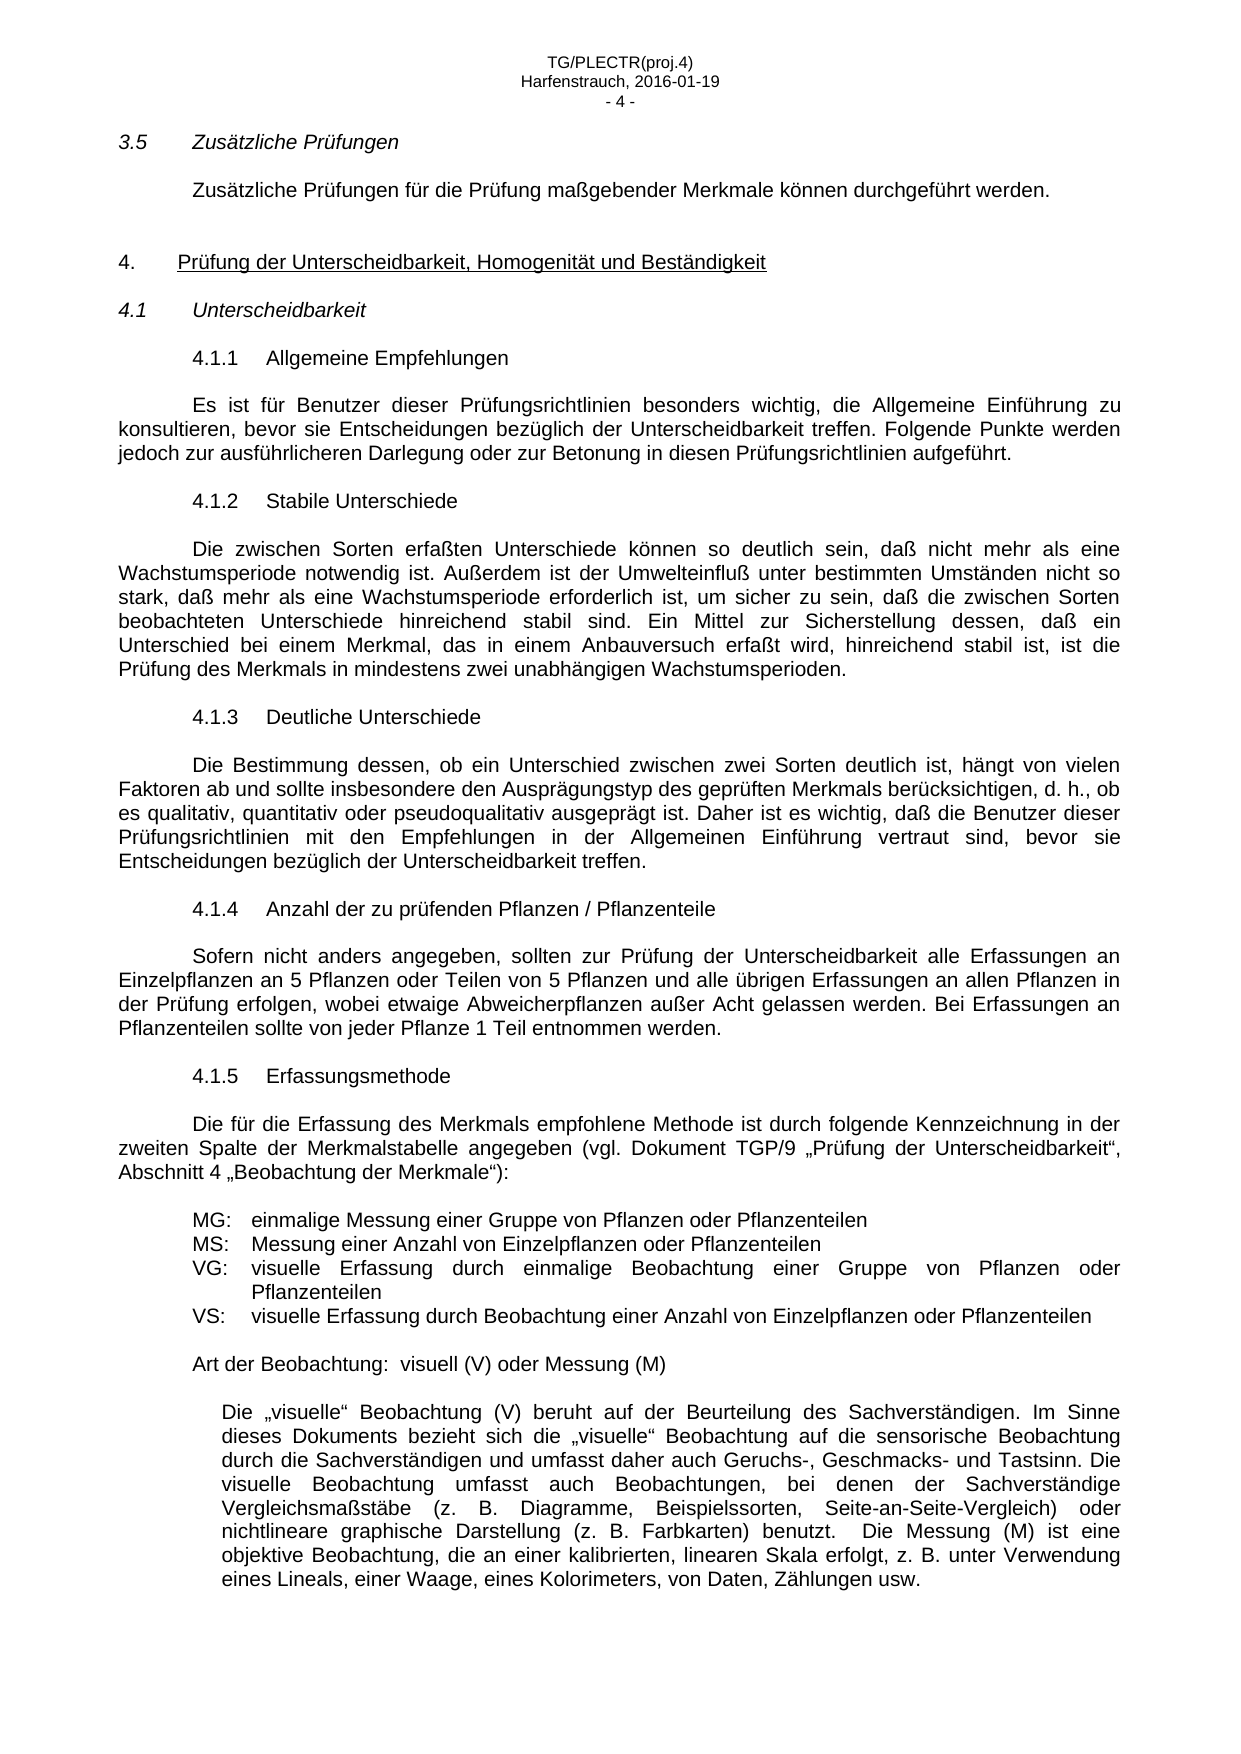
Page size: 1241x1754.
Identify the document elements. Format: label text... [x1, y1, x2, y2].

text Sofern nicht anders angegeben, sollten zur Prüfung der Unterscheidbarkeit alle Erfassungen an Einzelpflanzen an 5 Pflanzen oder Teilen von 5 Pflanzen und alle übrigen Erfassungen an allen Pflanzen in der Prüfung erfolgen, wobei etwaige Abweicherpflanzen außer Acht gelassen werden. Bei Erfassungen an Pflanzenteilen sollte von jeder Pflanze 1 Teil entnommen werden. [118, 944, 1122, 1040]
text Die Bestimmung dessen, ob ein Unterschied zwischen zwei Sorten deutlich ist, hängt von vielen Faktoren ab und sollte insbesondere den Ausprägungstyp des geprüften Merkmals berücksichtigen, d. h., ob es qualitativ, quantitativ oder pseudoqualitativ ausgeprägt ist. Daher ist es wichtig, daß die Benutzer dieser Prüfungsrichtlinien mit den Empfehlungen in der Allgemeinen Einführung vertraut sind, bevor sie Entscheidungen bezüglich der Unterscheidbarkeit treffen. [118, 753, 1122, 872]
subtitle 4.1.3 Deutliche Unterschiede [192, 705, 1122, 729]
subtitle Prüfung der Unterscheidbarkeit, Homogenität und Beständigkeit [118, 249, 1122, 273]
subtitle 3.5 Zusätzliche Prüfungen [118, 130, 1122, 154]
subtitle 4.1.2 Stabile Unterschiede [192, 489, 1122, 513]
subtitle 4.1.1 Allgemeine Empfehlungen [192, 345, 1122, 369]
text Es ist für Benutzer dieser Prüfungsrichtlinien besonders wichtig, die Allgemeine Einführung zu konsultieren, bevor sie Entscheidungen bezüglich der Unterscheidbarkeit treffen. Folgende Punkte werden jedoch zur ausführlicheren Darlegung oder zur Betonung in diesen Prüfungsrichtlinien aufgeführt. [118, 393, 1122, 465]
text VS: visuelle Erfassung durch Beobachtung einer Anzahl von Einzelpflanzen oder Pflanzenteilen [192, 1304, 1122, 1328]
text Die „visuelle“ Beobachtung (V) beruht auf der Beurteilung des Sachverständigen. Im Sinne dieses Dokuments bezieht sich die „visuelle“ Beobachtung auf die sensorische Beobachtung durch die Sachverständigen und umfasst daher auch Geruchs-, Geschmacks- und Tastsinn. Die visuelle Beobachtung umfasst auch Beobachtungen, bei denen der Sachverständige Vergleichsmaßstäbe (z. B. Diagramme, Beispielssorten, Seite-an-Seite-Vergleich) oder nichtlineare graphische Darstellung (z. B. Farbkarten) benutzt. Die Messung (M) ist eine objektive Beobachtung, die an einer kalibrierten, linearen Skala erfolgt, z. B. unter Verwendung eines Lineals, einer Waage, eines Kolorimeters, von Daten, Zählungen usw. [221, 1399, 1122, 1591]
text Die zwischen Sorten erfaßten Unterschiede können so deutlich sein, daß nicht mehr als eine Wachstumsperiode notwendig ist. Außerdem ist der Umwelteinfluß unter bestimmten Umständen nicht so stark, daß mehr als eine Wachstumsperiode erforderlich ist, um sicher zu sein, daß die zwischen Sorten beobachteten Unterschiede hinreichend stabil sind. Ein Mittel zur Sicherstellung dessen, daß ein Unterschied bei einem Merkmal, das in einem Anbauversuch erfaßt wird, hinreichend stabil ist, ist die Prüfung des Merkmals in mindestens zwei unabhängigen Wachstumsperioden. [118, 537, 1122, 681]
text Die für die Erfassung des Merkmals empfohlene Methode ist durch folgende Kennzeichnung in der zweiten Spalte der Merkmalstabelle angegeben (vgl. Dokument TGP/9 „Prüfung der Unterscheidbarkeit“, Abschnitt 4 „Beobachtung der Merkmale“): [118, 1112, 1122, 1184]
subtitle 4.1.5 Erfassungsmethode [192, 1064, 1122, 1088]
subtitle 4.1 Unterscheidbarkeit [118, 297, 1122, 321]
text MS: Messung einer Anzahl von Einzelpflanzen oder Pflanzenteilen [192, 1232, 1122, 1256]
subtitle 4.1.4 Anzahl der zu prüfenden Pflanzen / Pflanzenteile [192, 896, 1122, 920]
text MG: einmalige Messung einer Gruppe von Pflanzen oder Pflanzenteilen [192, 1208, 1122, 1232]
text VG: visuelle Erfassung durch einmalige Beobachtung einer Gruppe von Pflanzen oder Pflanzenteilen [192, 1256, 1122, 1304]
text Zusätzliche Prüfungen für die Prüfung maßgebender Merkmale können durchgeführt werden. [118, 178, 1122, 202]
text Art der Beobachtung: visuell (V) oder Messung (M) [192, 1352, 1122, 1376]
